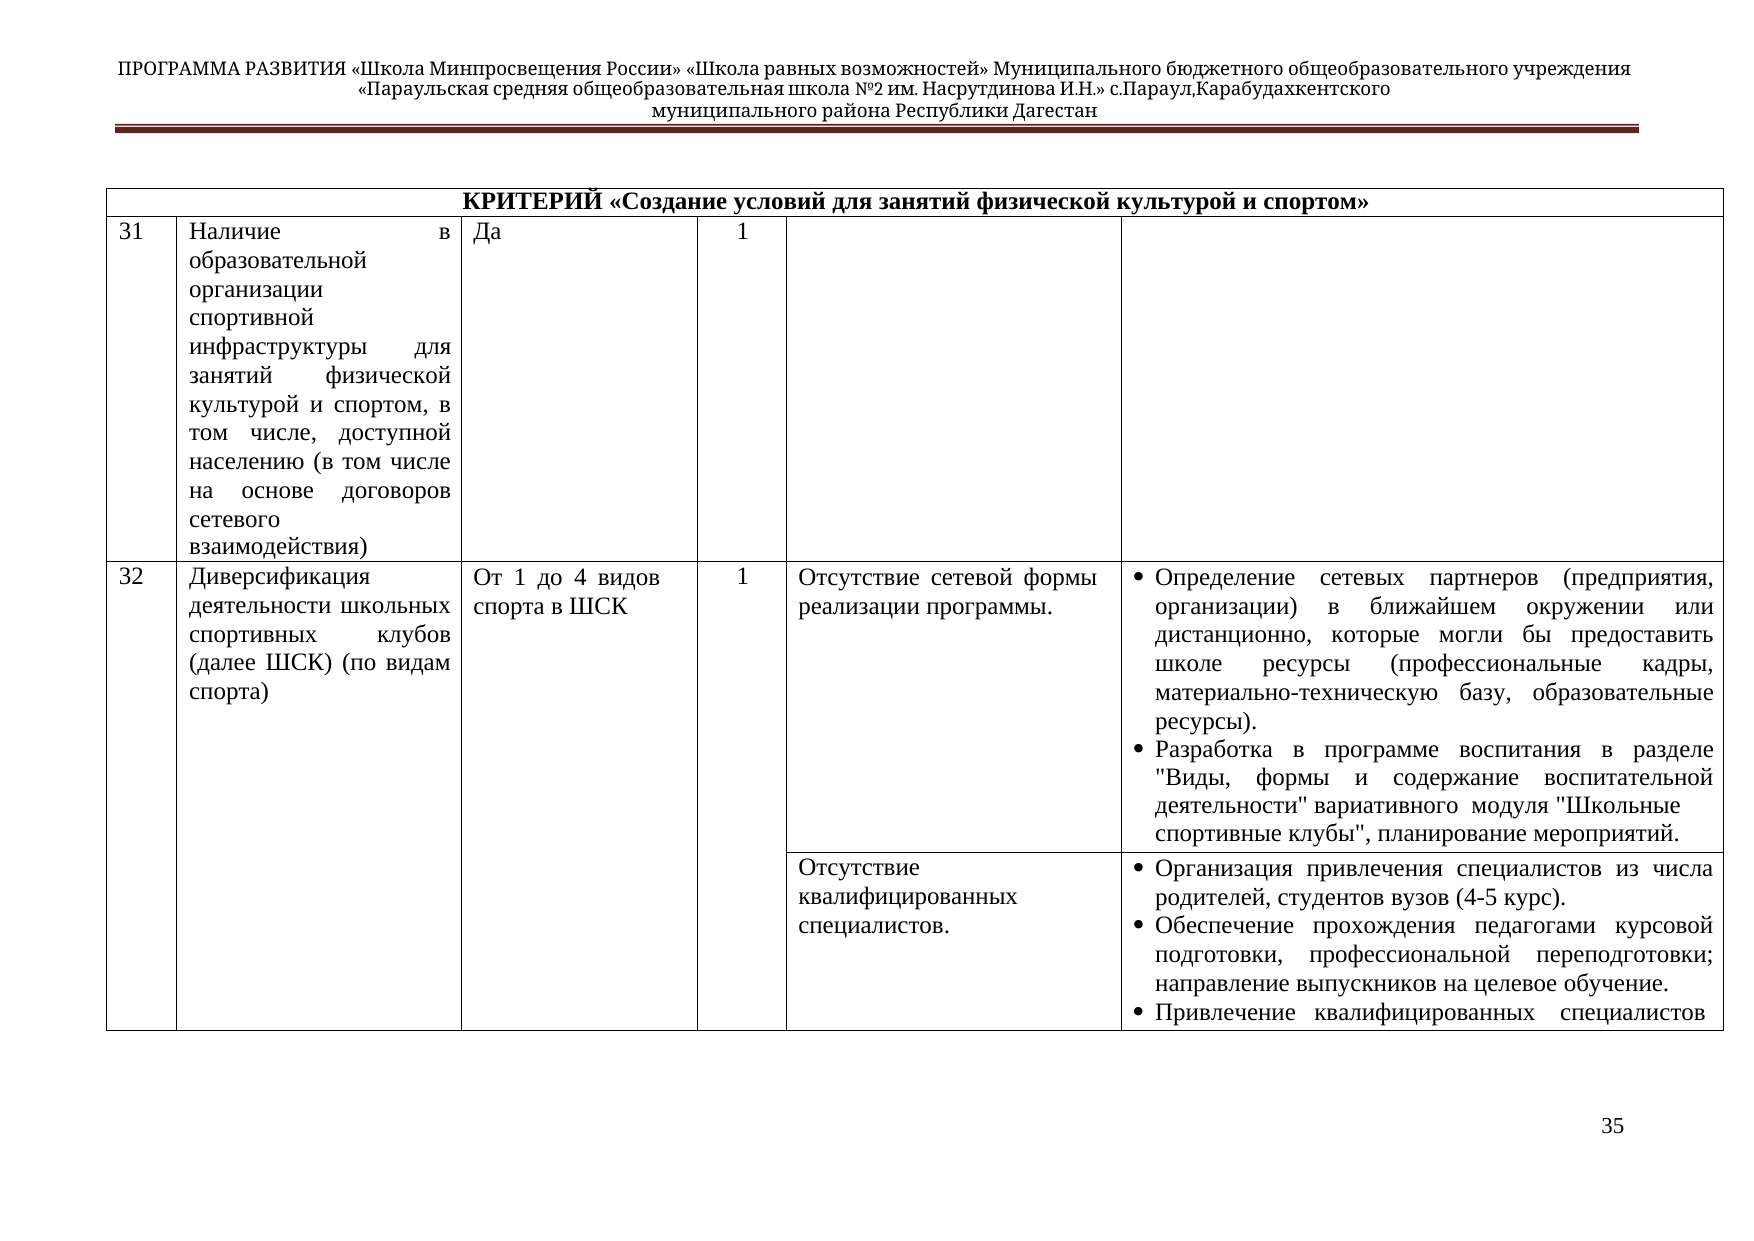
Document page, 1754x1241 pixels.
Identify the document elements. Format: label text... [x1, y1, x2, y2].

table_cell [787, 217, 1121, 561]
table_header КРИТЕРИЙ «Создание условий для занятий физической культурой и спортом» [107, 189, 1723, 216]
table_cell Отсутствие сетевой формы реализации программы. [787, 562, 1121, 852]
table_cell 31 [107, 217, 176, 561]
table_cell Да [462, 217, 697, 561]
table_cell 32 [107, 562, 176, 1030]
table_cell 1 [698, 562, 786, 1030]
table_cell Определение сетевых партнеров (предприятия, организации) в ближайшем окружении или дистанционно, которые могли бы предоставить школе ресурсы (профессиональные кадры, материально-техническую базу, образовательные ресурсы). Разработка в программе воспитания в разделе "Виды, формы и содержание воспитательной деятельности" вариативного модуля "Школьные спортивные клубы", планирование мероприятий. [1122, 562, 1723, 852]
table_cell [1122, 217, 1723, 561]
table_cell 1 [698, 217, 786, 561]
table_cell Наличие в образовательной организации спортивной инфраструктуры для занятий физической культурой и спортом, в том числе, доступной населению (в том числе на основе договоров сетевого взаимодействия) [177, 217, 461, 561]
table_cell Диверсификация деятельности школьных спортивных клубов (далее ШСК) (по видам спорта) [177, 562, 461, 1030]
table_cell От 1 до 4 видов спорта в ШСК [462, 562, 697, 1030]
table_cell Организация привлечения специалистов из числа родителей, студентов вузов (4-5 курс). Обеспечение прохождения педагогами курсовой подготовки, профессиональной переподготовки; направление выпускников на целевое обучение. Привлечение квалифицированных специалистов [1122, 853, 1723, 1030]
table_cell Отсутствие квалифицированных специалистов. [787, 853, 1121, 1030]
